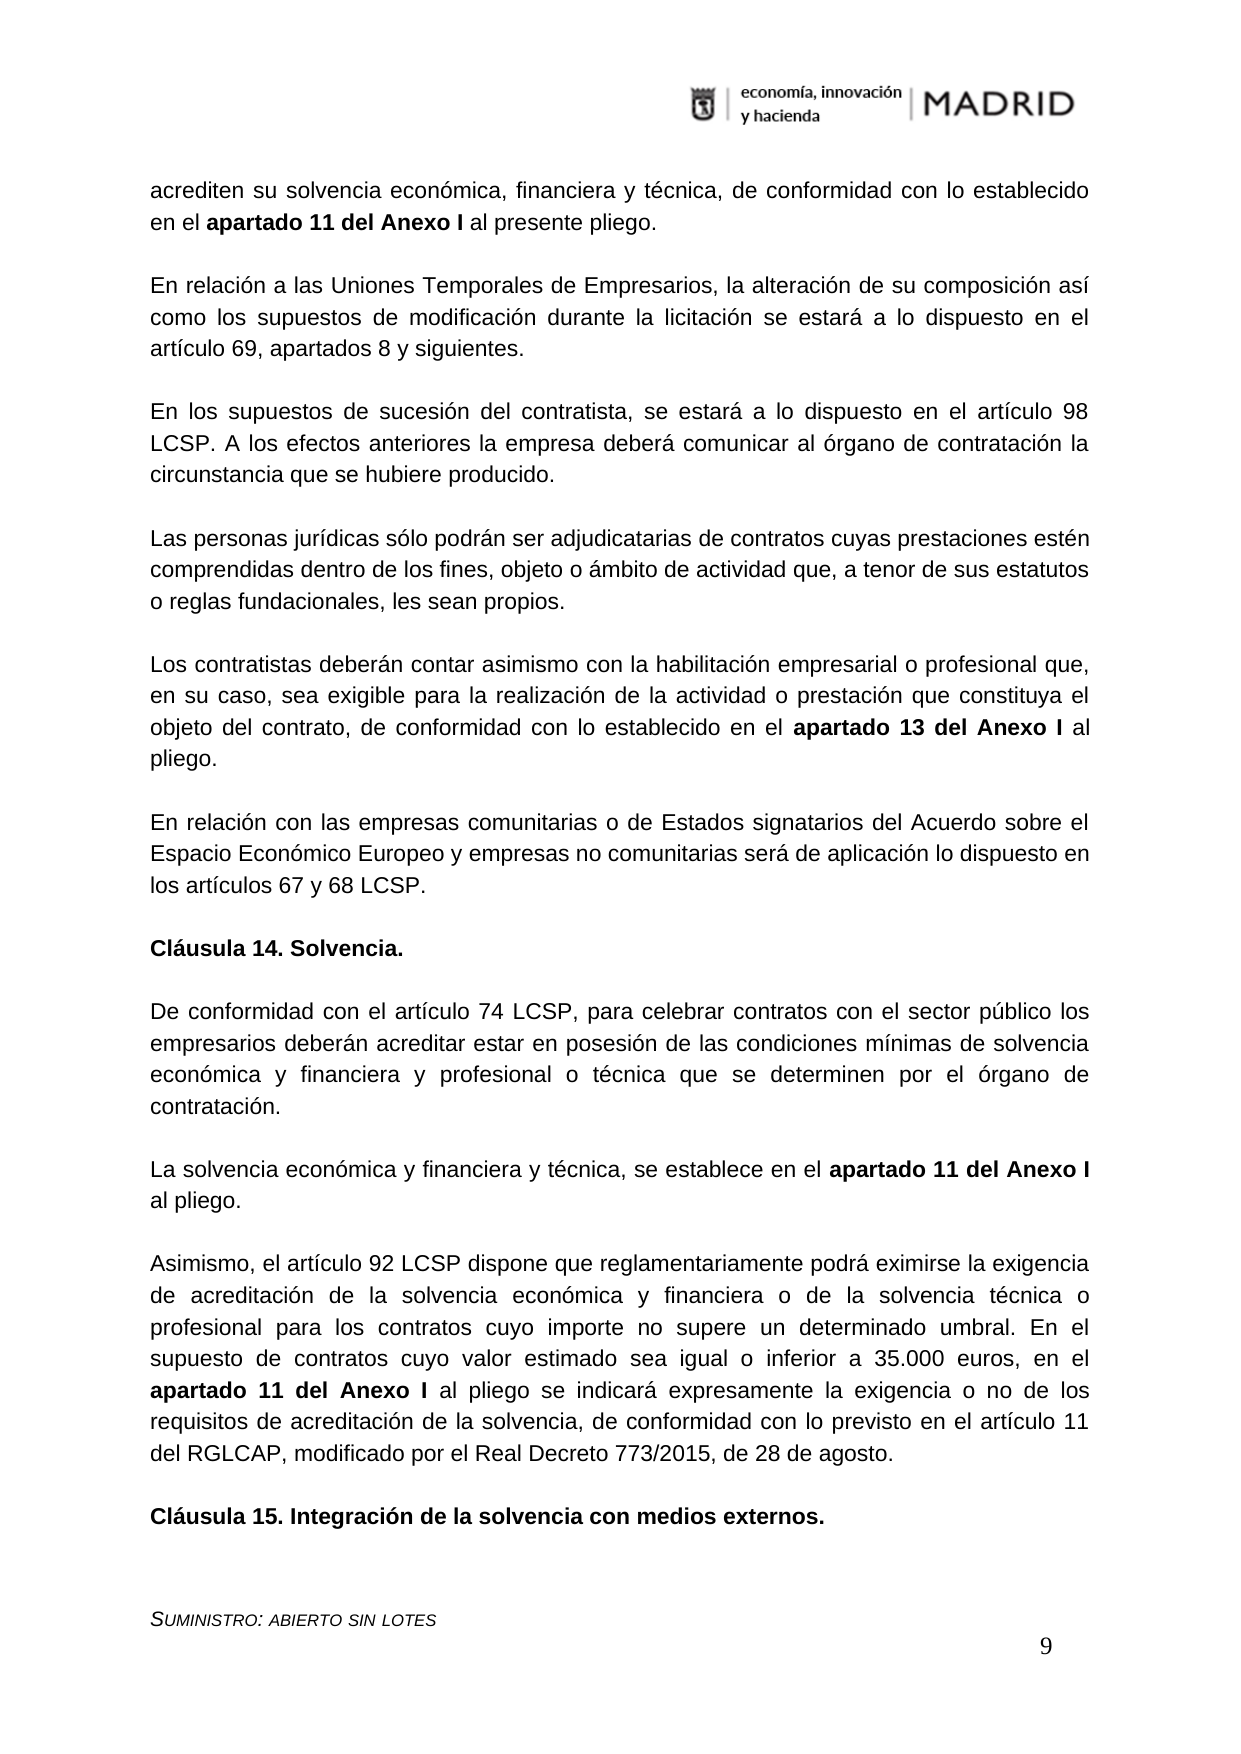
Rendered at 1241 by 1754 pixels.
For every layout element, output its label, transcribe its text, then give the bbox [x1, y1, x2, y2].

text En relación a las Uniones Temporales de Empresarios, la alteración de su composición así como los supuestos de modificación durante la licitación se estará a lo dispuesto en el artículo 69, apartados 8 y siguientes. [150, 272, 1090, 361]
text Los contratistas deberán contar asimismo con la habilitación empresarial o profesional que, en su caso, sea exigible para la realización de la actividad o prestación que constituya el objeto del contrato, de conformidad con lo establecido en el apartado 13 del Anexo I al pliego. [150, 651, 1090, 772]
subtitle Cláusula 15. Integración de la solvencia con medios externos. [150, 1503, 1090, 1529]
text La solvencia económica y financiera y técnica, se establece en el apartado 11 del Anexo I al pliego. [150, 1156, 1090, 1214]
text Asimismo, el artículo 92 LCSP dispone que reglamentariamente podrá eximirse la exigencia de acreditación de la solvencia económica y financiera o de la solvencia técnica o profesional para los contratos cuyo importe no supere un determinado umbral. En el supuesto de contratos cuyo valor estimado sea igual o inferior a 35.000 euros, en el apartado 11 del Anexo I al pliego se indicará expresamente la exigencia o no de los requisitos de acreditación de la solvencia, de conformidad con lo previsto en el artículo 11 del RGLCAP, modificado por el Real Decreto 773/2015, de 28 de agosto. [150, 1250, 1090, 1466]
picture [670, 75, 1091, 142]
text Las personas jurídicas sólo podrán ser adjudicatarias de contratos cuyas prestaciones estén comprendidas dentro de los fines, objeto o ámbito de actividad que, a tenor de sus estatutos o reglas fundacionales, les sean propios. [150, 524, 1090, 614]
subtitle Cláusula 14. Solvencia. [150, 935, 1090, 961]
text De conformidad con el artículo 74 LCSP, para celebrar contratos con el sector público los empresarios deberán acreditar estar en posesión de las condiciones mínimas de solvencia económica y financiera y profesional o técnica que se determinen por el órgano de contratación. [150, 998, 1090, 1119]
text En relación con las empresas comunitarias o de Estados signatarios del Acuerdo sobre el Espacio Económico Europeo y empresas no comunitarias será de aplicación lo dispuesto en los artículos 67 y 68 LCSP. [150, 808, 1090, 898]
text En los supuestos de sucesión del contratista, se estará a lo dispuesto en el artículo 98 LCSP. A los efectos anteriores la empresa deberá comunicar al órgano de contratación la circunstancia que se hubiere producido. [150, 398, 1090, 488]
